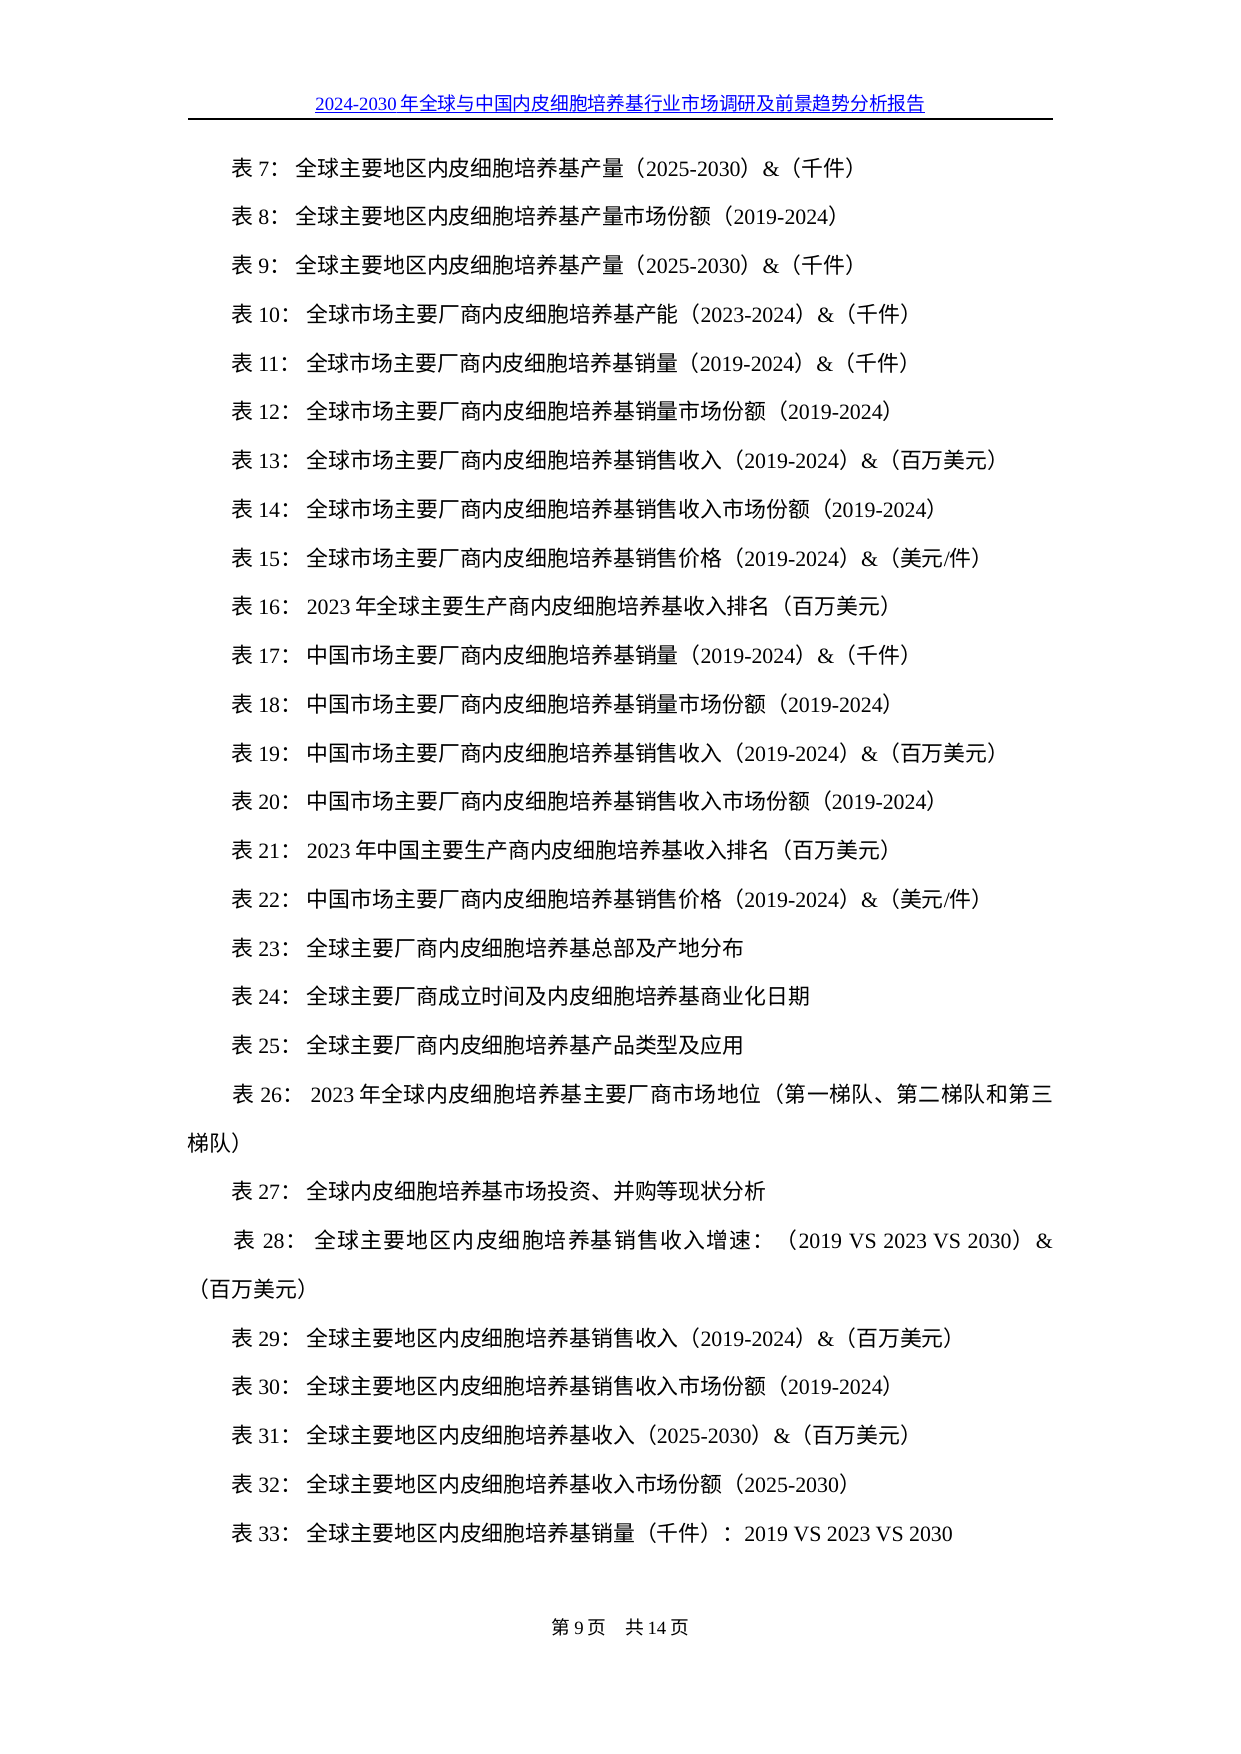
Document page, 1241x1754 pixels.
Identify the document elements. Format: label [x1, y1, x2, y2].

text [187, 150, 1053, 1548]
